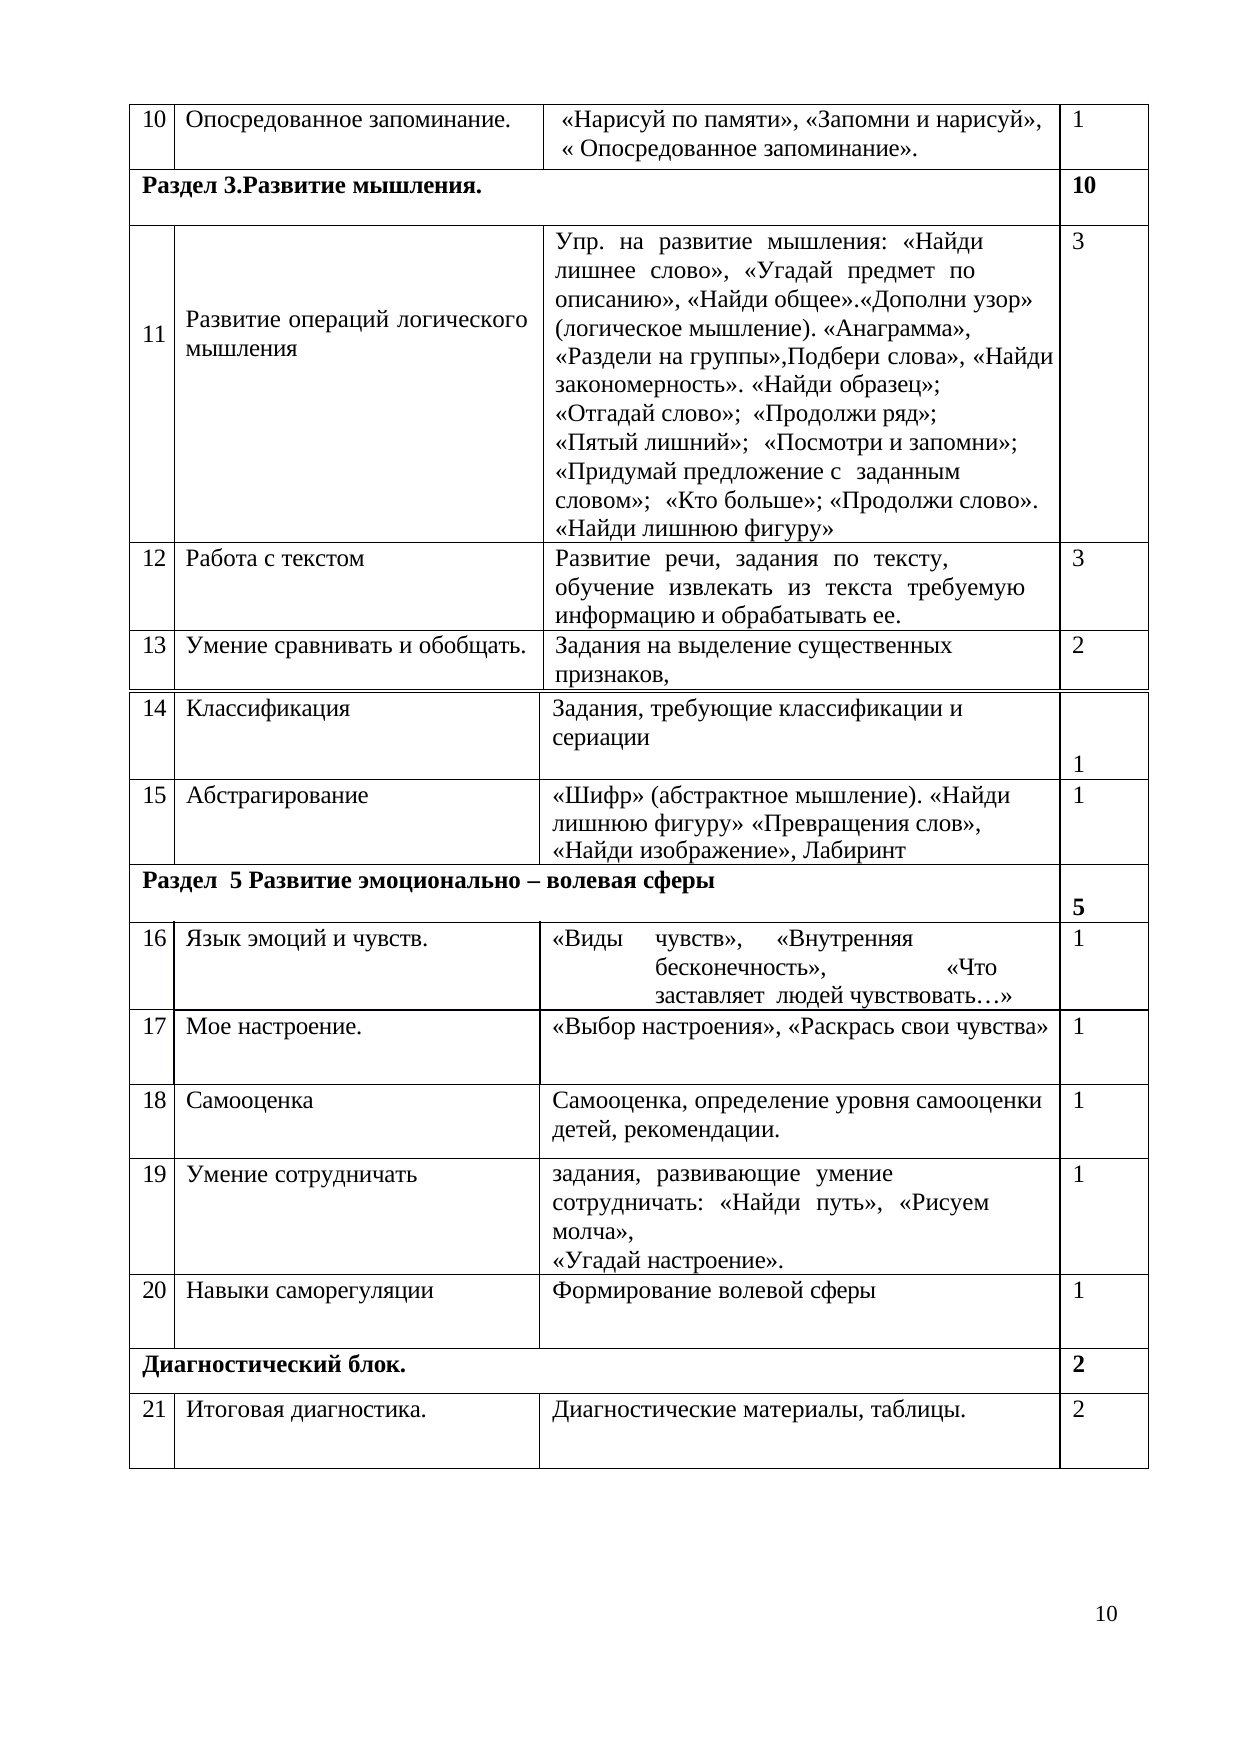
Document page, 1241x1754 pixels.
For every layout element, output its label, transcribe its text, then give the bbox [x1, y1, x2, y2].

table_cell 2 [1061, 1349, 1148, 1393]
table_cell Задания на выделение существенных признаков, [544, 631, 1059, 689]
table_cell Абстрагирование [175, 780, 539, 864]
table_cell Работа с текстом [175, 543, 543, 629]
table_cell 12 [130, 543, 174, 629]
table_cell Навыки саморегуляции [175, 1275, 539, 1348]
table_cell Язык эмоций и чувств. [175, 923, 539, 1009]
table_cell Диагностический блок. [130, 1349, 1059, 1393]
table_cell «Шифр» (абстрактное мышление). «Найди лишнюю фигуру» «Превращения слов», «Найди изображение», Лабиринт [540, 780, 1059, 864]
table_cell Упр. на развитие мышления: «Найди лишнее слово», «Угадай предмет по описанию», «Найди общее».«Дополни узор» (логическое мышление). «Анаграмма», «Раздели на группы»,Подбери слова», «Найди закономерность». «Найди образец»; «Отгадай слово»; «Продолжи ряд»; «Пятый лишний»; «Посмотри и запомни»; «Придумай предложение с заданным словом»; «Кто больше»; «Продолжи слово». «Найди лишнюю фигуру» [544, 226, 1059, 542]
table_cell задания, развивающие умение сотрудничать: «Найди путь», «Рисуем молча», «Угадай настроение». [540, 1159, 1059, 1274]
table_cell Самооценка, определение уровня самооценки детей, рекомендации. [540, 1085, 1059, 1158]
table_cell «Виды чувств», «Внутренняя бесконечность», «Что заставляет людей чувствовать…» [541, 923, 1059, 1009]
table_cell 3 [1061, 226, 1148, 542]
table_cell 19 [130, 1159, 174, 1274]
table_cell 10 [130, 105, 174, 169]
table_cell 18 [130, 1085, 174, 1158]
table_cell Развитие операций логического мышления [175, 226, 543, 542]
table_cell 13 [130, 631, 174, 689]
table_cell 1 [1061, 1275, 1148, 1348]
table_cell 3 [1061, 543, 1148, 629]
table_cell 20 [130, 1275, 174, 1348]
table_cell 2 [1061, 631, 1148, 689]
table_cell Умение сотрудничать [175, 1159, 539, 1274]
table_cell 1 [1061, 1159, 1148, 1274]
table_cell 11 [130, 226, 174, 542]
table_cell 16 [130, 923, 173, 1009]
table_cell «Нарисуй по памяти», «Запомни и нарисуй», « Опосредованное запоминание». [544, 105, 1059, 169]
table_cell 17 [130, 1010, 173, 1084]
table_cell 5 [1061, 865, 1148, 921]
table_header Задания, требующие классификации и сериации [540, 693, 1059, 779]
table_cell 1 [1061, 780, 1148, 864]
table_cell «Выбор настроения», «Раскрась свои чувства» [541, 1011, 1059, 1084]
table_cell 2 [1061, 1394, 1148, 1468]
table_cell Опосредованное запоминание. [175, 105, 543, 169]
table_cell 1 [1061, 1011, 1148, 1084]
table_cell 1 [1061, 923, 1148, 1009]
table_cell Раздел 3.Развитие мышления. [130, 170, 1059, 225]
table_cell Мое настроение. [175, 1011, 539, 1084]
table_cell 1 [1061, 1085, 1148, 1158]
table_cell Развитие речи, задания по тексту, обучение извлекать из текста требуемую информацию и обрабатывать ее. [544, 543, 1059, 629]
table_header Классификация [175, 693, 539, 779]
table_cell Самооценка [175, 1085, 539, 1158]
table_cell Диагностические материалы, таблицы. [540, 1394, 1059, 1468]
table_cell 15 [130, 780, 174, 864]
table_header 14 [130, 693, 174, 779]
table_cell Раздел 5 Развитие эмоционально – волевая сферы [130, 865, 1059, 921]
table_header 1 [1061, 693, 1148, 779]
table_cell Формирование волевой сферы [540, 1275, 1059, 1348]
table_cell Итоговая диагностика. [175, 1394, 539, 1468]
table_cell 10 [1061, 170, 1148, 225]
table_cell 1 [1061, 105, 1148, 169]
table_cell 21 [130, 1394, 174, 1468]
table_cell Умение сравнивать и обобщать. [175, 631, 543, 689]
